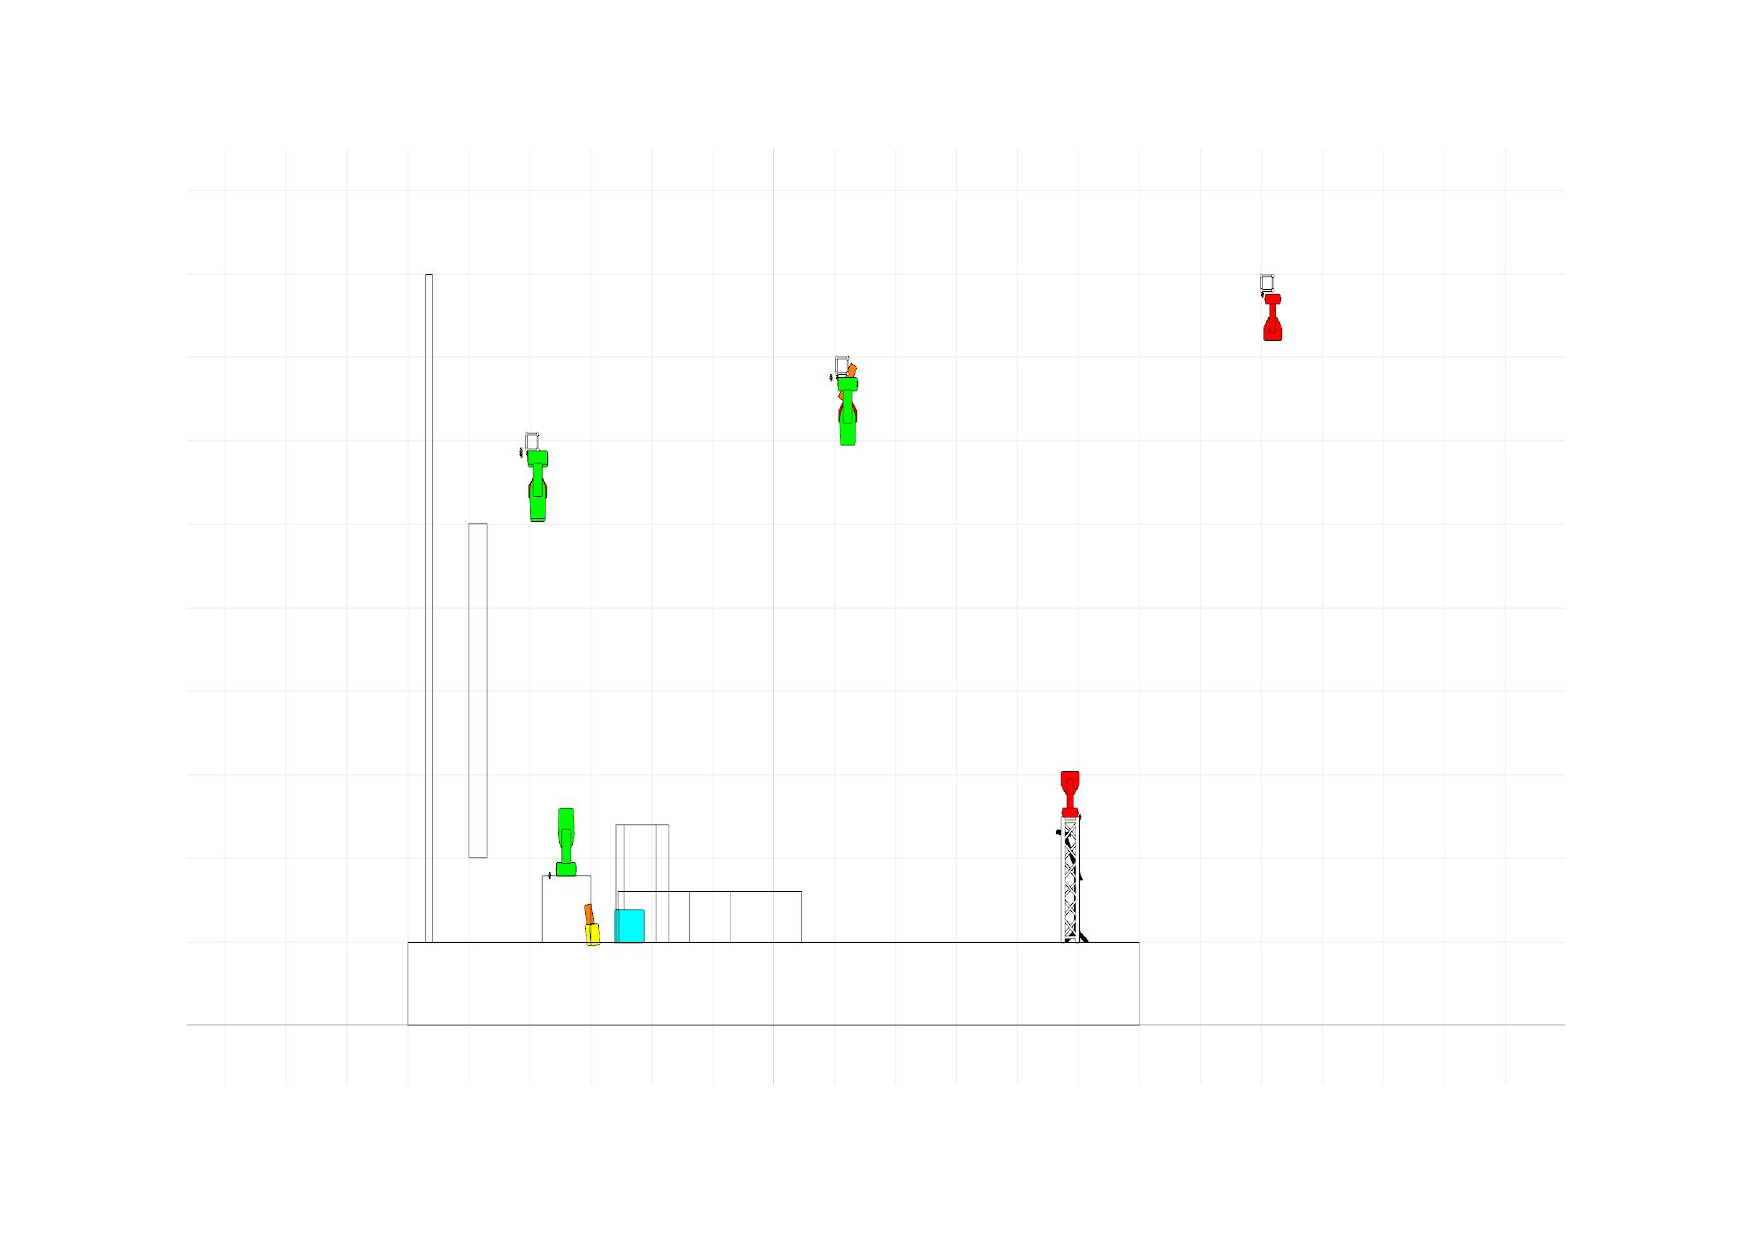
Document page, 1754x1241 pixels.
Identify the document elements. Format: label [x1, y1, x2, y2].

picture [187, 149, 1565, 1085]
